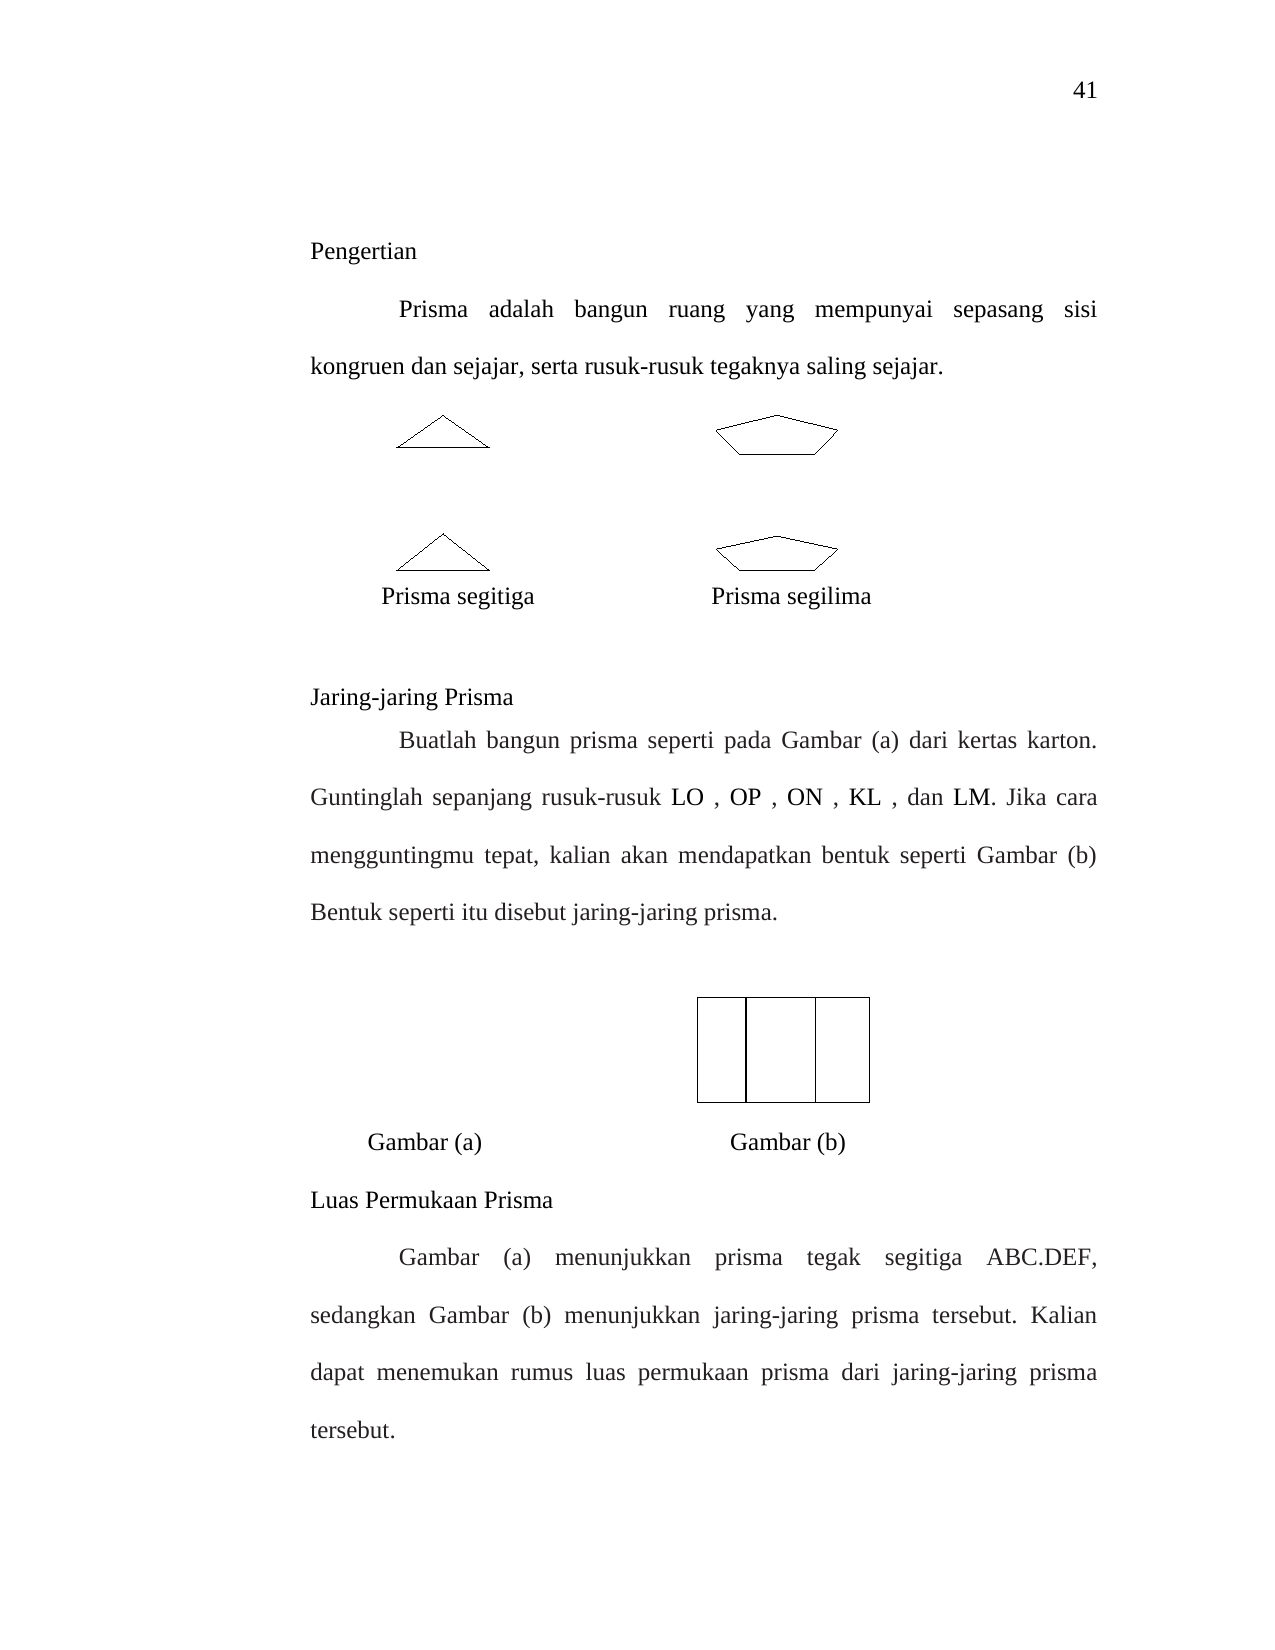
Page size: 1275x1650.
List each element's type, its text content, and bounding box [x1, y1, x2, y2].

list Pengertian [310, 236, 1098, 265]
list Gambar (a) Gambar (b) [311, 1127, 1098, 1156]
list Gambar (a) menunjukkan prisma tegak segitiga ABC.DEF, sedangkan Gambar (b) menunjukkan jaring-jaring prisma tersebut. Kalian dapat menemukan rumus luas permukaan prisma dari jaring-jaring prisma tersebut. [310, 1242, 1098, 1444]
list Buatlah bangun prisma seperti pada Gambar (a) dari kertas karton. Guntinglah sepanjang rusuk-rusuk LO , OP , ON , KL , dan LM. Jika cara mengguntingmu tepat, kalian akan mendapatkan bentuk seperti Gambar (b) Bentuk seperti itu disebut jaring-jaring prisma. [310, 725, 1098, 926]
list Jaring-jaring Prisma [310, 682, 1098, 711]
list Prisma segitiga Prisma segilima [325, 581, 1098, 610]
list Prisma adalah bangun ruang yang mempunyai sepasang sisi kongruen dan sejajar, serta rusuk-rusuk tegaknya saling sejajar. [310, 294, 1098, 380]
list Luas Permukaan Prisma [310, 1185, 1098, 1214]
